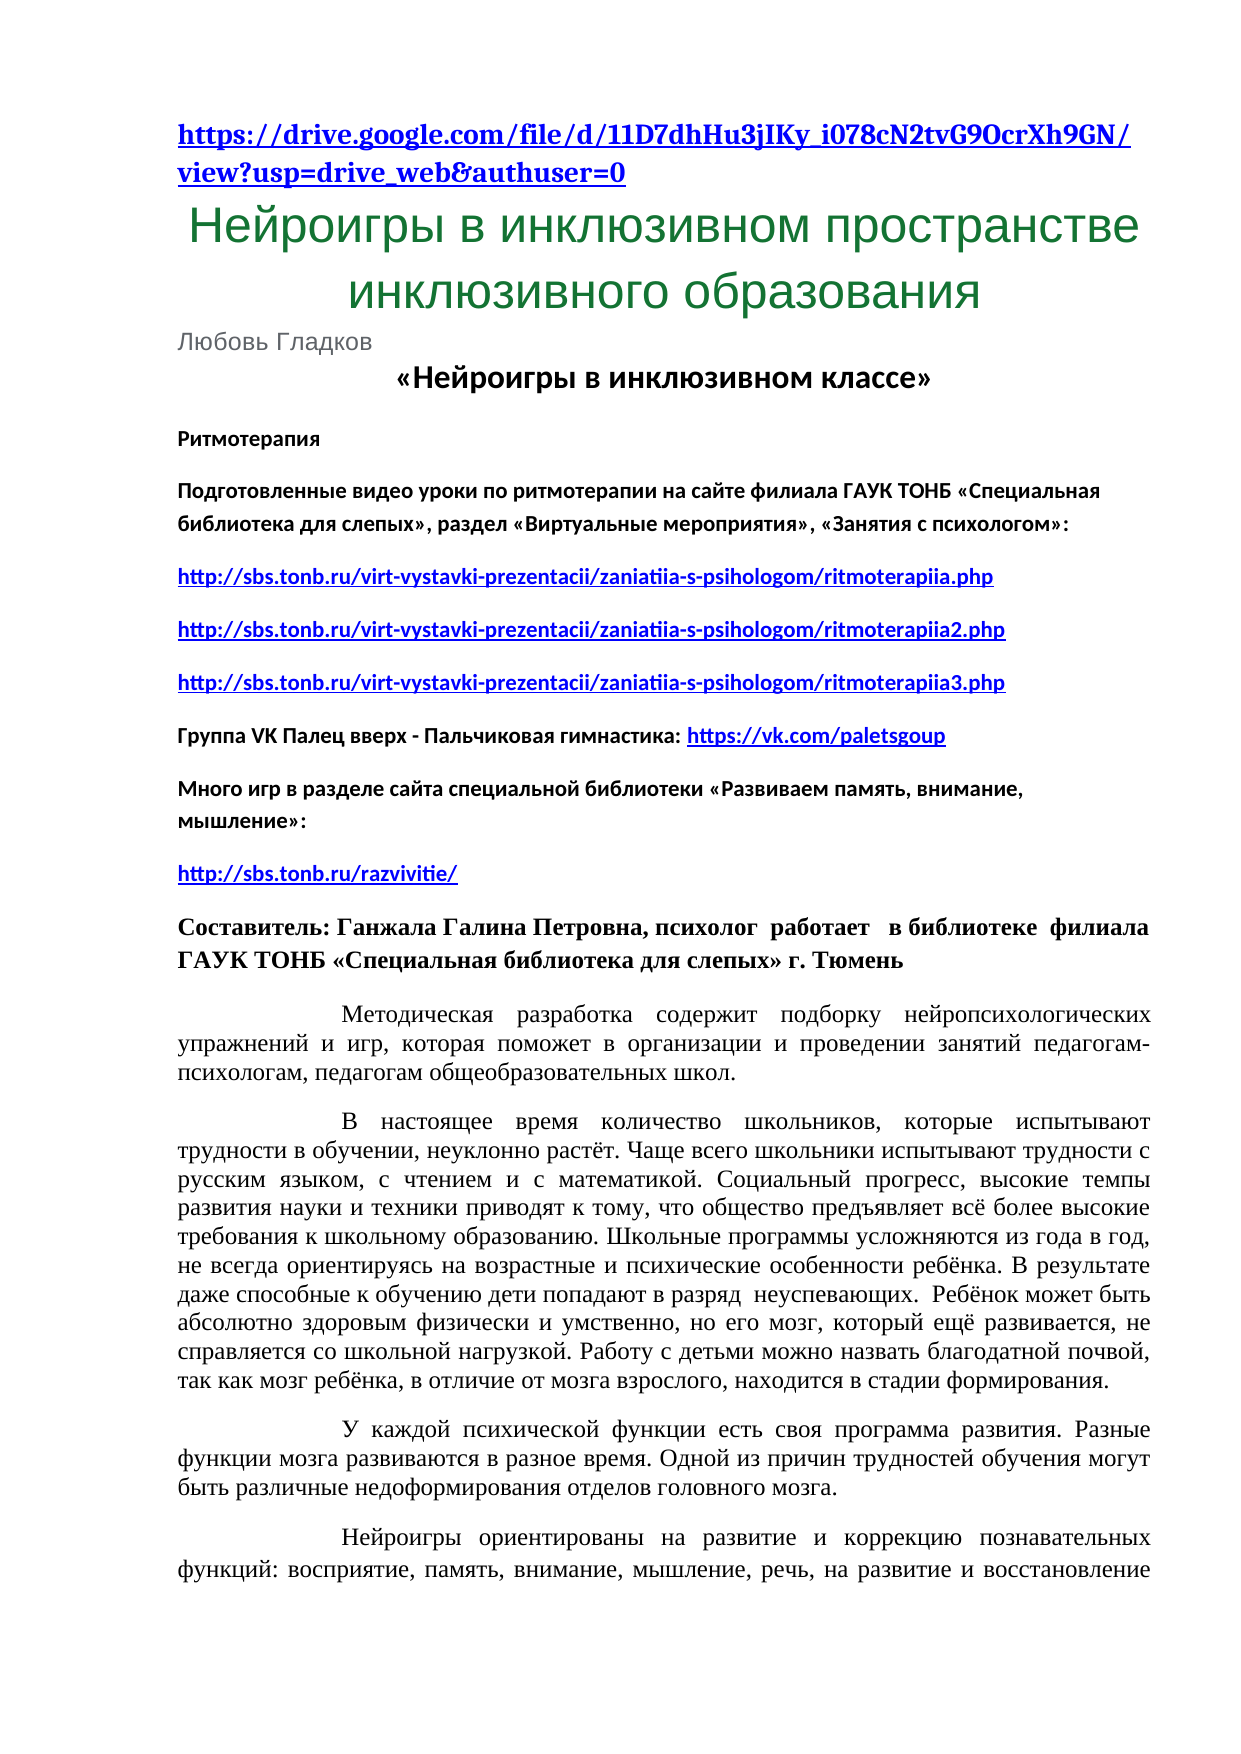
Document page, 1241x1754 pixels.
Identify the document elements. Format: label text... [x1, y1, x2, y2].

text Много игр в разделе сайта специальной библиотеки «Развиваем память, внимание, мышление»: [177, 774, 1152, 834]
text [177, 1522, 1152, 1583]
text http://sbs.tonb.ru/virt-vystavki-prezentacii/zaniatiia-s-psihologom/ritmoterapiia2.php [177, 615, 1152, 643]
text Составитель: Ганжала Галина Петровна, психолог работает в библиотеке филиала ГАУК ТОНБ «Специальная библиотека для слепых» г. Тюмень [177, 912, 1152, 974]
text У каждой психической функции есть своя программа развития. Разные функции мозга развиваются в разное время. Одной из причин трудностей обучения могут быть различные недоформирования отделов головного мозга. [177, 1414, 1152, 1501]
text Группа VK Палец вверх - Пальчиковая гимнастика: https://vk.com/paletsgoup [177, 721, 1152, 749]
subtitle https://drive.google.com/file/d/11D7dhHu3jIKy_i078cN2tvG9OcrXh9GN/view?usp=drive_web&authuser=0 [177, 118, 1152, 190]
text http://sbs.tonb.ru/virt-vystavki-prezentacii/zaniatiia-s-psihologom/ritmoterapiia.php [177, 562, 1152, 590]
text http://sbs.tonb.ru/virt-vystavki-prezentacii/zaniatiia-s-psihologom/ritmoterapiia3.php [177, 668, 1152, 696]
text http://sbs.tonb.ru/razvivitie/ [177, 859, 1152, 887]
text Любовь Гладков [177, 327, 1152, 356]
subtitle Нейроигры в инклюзивном пространстве инклюзивного образования [177, 195, 1152, 319]
text Подготовленные видео уроки по ритмотерапии на сайте филиала ГАУК ТОНБ «Специальная библиотека для слепых», раздел «Виртуальные мероприятия», «Занятия с психологом»: [177, 477, 1152, 537]
text Ритмотерапия [177, 424, 1152, 452]
text «Нейроигры в инклюзивном классе» [177, 356, 1152, 397]
text Методическая разработка содержит подборку нейропсихологических упражнений и игр, которая поможет в организации и проведении занятий педагогам-психологам, педагогам общеобразовательных школ. [177, 999, 1152, 1085]
text В настоящее время количество школьников, которые испытывают трудности в обучении, неуклонно растёт. Чаще всего школьники испытывают трудности с русским языком, с чтением и с математикой. Социальный прогресс, высокие темпы развития науки и техники приводят к тому, что общество предъявляет всё более высокие требования к школьному образованию. Школьные программы усложняются из года в год, не всегда ориентируясь на возрастные и психические особенности ребёнка. В результате даже способные к обучению дети попадают в разряд неуспевающих. Ребёнок может быть абсолютно здоровым физически и умственно, но его мозг, который ещё развивается, не справляется со школьной нагрузкой. Работу с детьми можно назвать благодатной почвой, так как мозг ребёнка, в отличие от мозга взрослого, находится в стадии формирования. [177, 1106, 1152, 1394]
